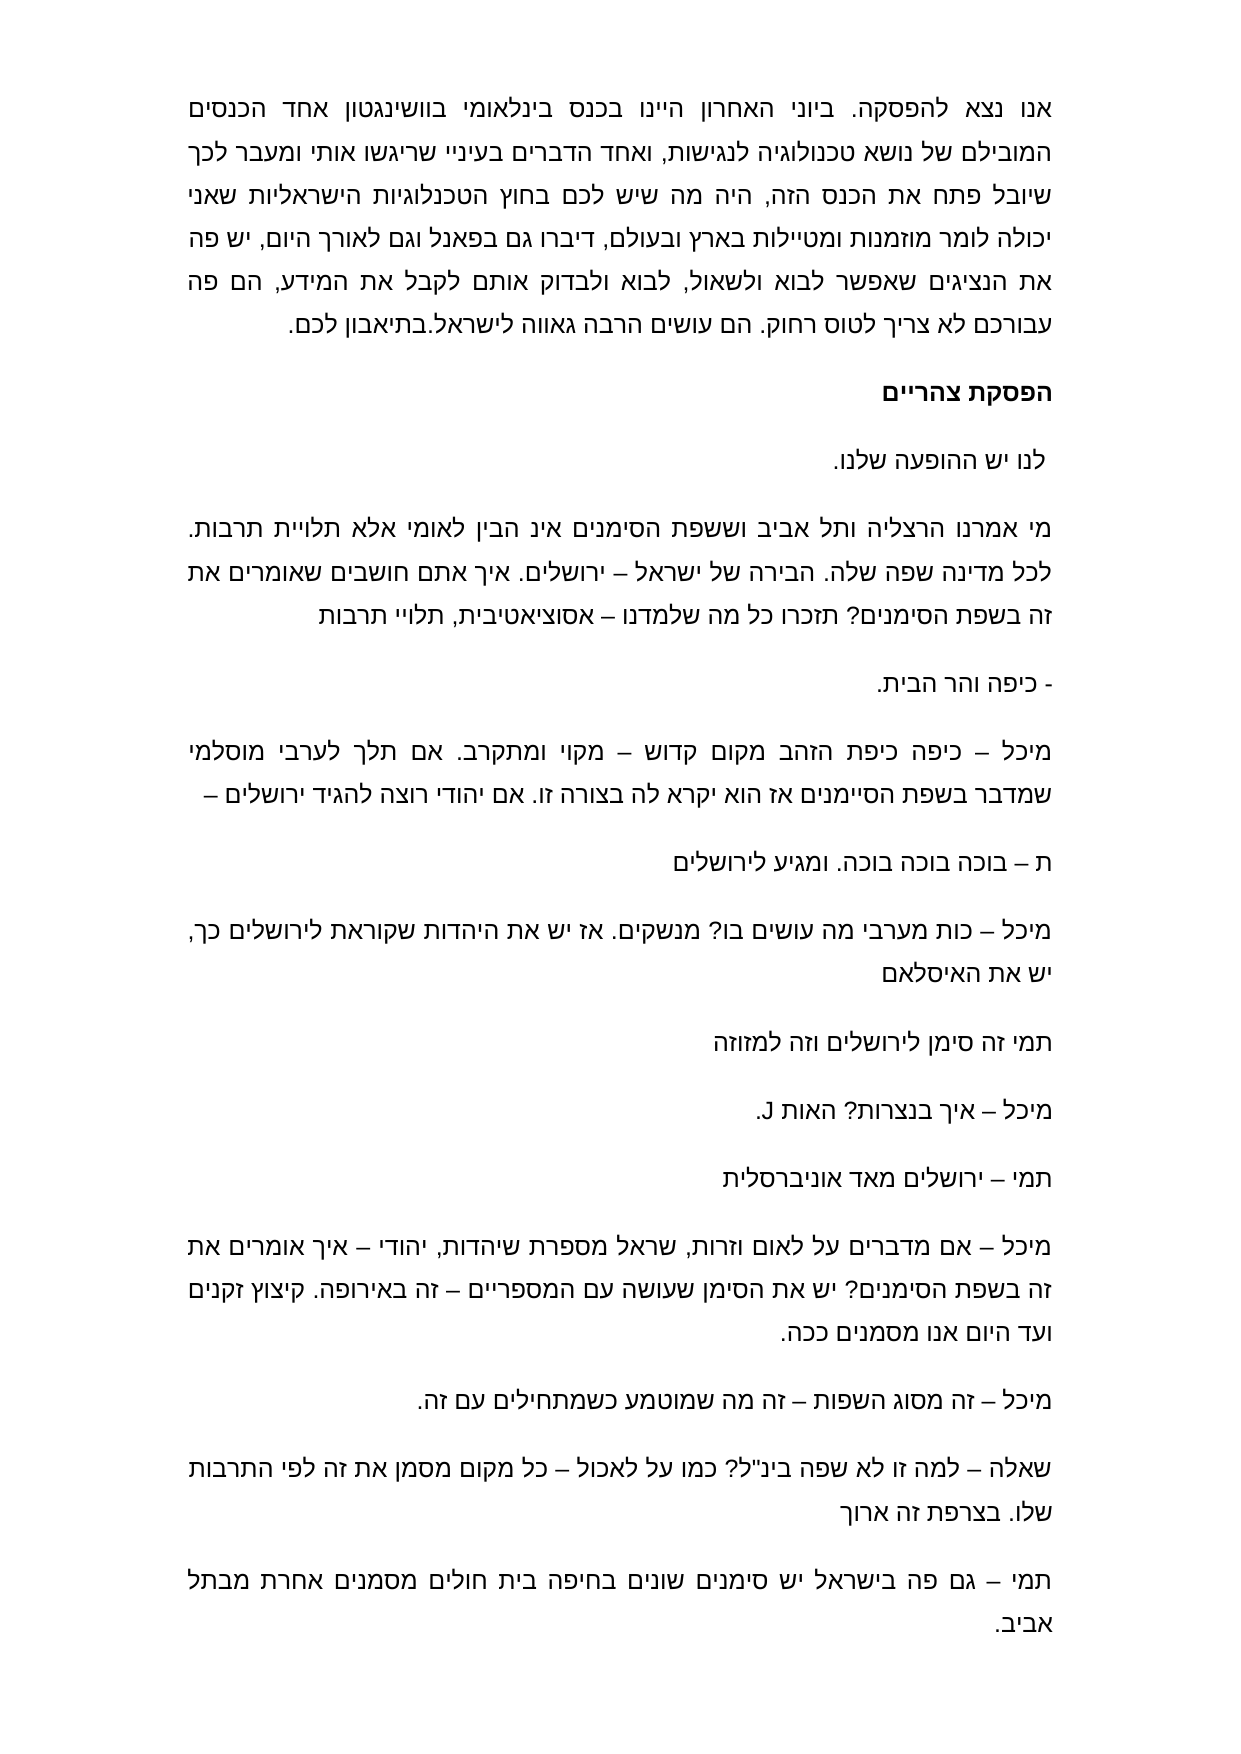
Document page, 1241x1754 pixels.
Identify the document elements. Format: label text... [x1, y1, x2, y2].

text מיכל – איך בנצרות? האות J. [187, 1096, 1053, 1124]
text שאלה – למה זו לא שפה בינ"ל? כמו על לאכול – כל מקום מסמן את זה לפי התרבות שלו. בצרפת זה ארוך [187, 1454, 1053, 1526]
text מיכל – זה מסוג השפות – זה מה שמוטמע כשמתחילים עם זה. [187, 1386, 1053, 1415]
text תמי – גם פה בישראל יש סימנים שונים בחיפה בית חולים מסמנים אחרת מבתל אביב. [187, 1566, 1053, 1638]
text הפסקת צהריים [187, 378, 1053, 407]
text ת – בוכה בוכה בוכה. ומגיע לירושלים [187, 848, 1053, 877]
text מי אמרנו הרצליה ותל אביב וששפת הסימנים אינ הבין לאומי אלא תלויית תרבות. לכל מדינה שפה שלה. הבירה של ישראל – ירושלים. איך אתם חושבים שאומרים את זה בשפת הסימנים? תזכרו כל מה שלמדנו – אסוציאטיבית, תלויי תרבות [187, 514, 1053, 629]
text תמי – ירושלים מאד אוניברסלית [187, 1164, 1053, 1193]
text לנו יש ההופעה שלנו. [187, 446, 1053, 475]
text תמי זה סימן לירושלים וזה למזוזה [187, 1028, 1053, 1056]
text מיכל – כיפה כיפת הזהב מקום קדוש – מקוי ומתקרב. אם תלך לערבי מוסלמי שמדבר בשפת הסיימנים אז הוא יקרא לה בצורה זו. אם יהודי רוצה להגיד ירושלים – [187, 737, 1053, 809]
text אנו נצא להפסקה. ביוני האחרון היינו בכנס בינלאומי בוושינגטון אחד הכנסים המובילם של נושא טכנולוגיה לנגישות, ואחד הדברים בעיניי שריגשו אותי ומעבר לכך שיובל פתח את הכנס הזה, היה מה שיש לכם בחוץ הטכנלוגיות הישראליות שאני יכולה לומר מוזמנות ומטיילות בארץ ובעולם, דיברו גם בפאנל וגם לאורך היום, יש פה את הנציגים שאפשר לבוא ולשאול, לבוא ולבדוק אותם לקבל את המידע, הם פה עבורכם לא צריך לטוס רחוק. הם עושים הרבה גאווה לישראל.בתיאבון לכם. [187, 94, 1053, 339]
text מיכל – אם מדברים על לאום וזרות, שראל מספרת שיהדות, יהודי – איך אומרים את זה בשפת הסימנים? יש את הסימן שעושה עם המספריים – זה באירופה. קיצוץ זקנים ועד היום אנו מסמנים ככה. [187, 1232, 1053, 1347]
text מיכל – כות מערבי מה עושים בו? מנשקים. אז יש את היהדות שקוראת לירושלים כך, יש את האיסלאם [187, 916, 1053, 988]
text - כיפה והר הבית. [187, 669, 1053, 698]
